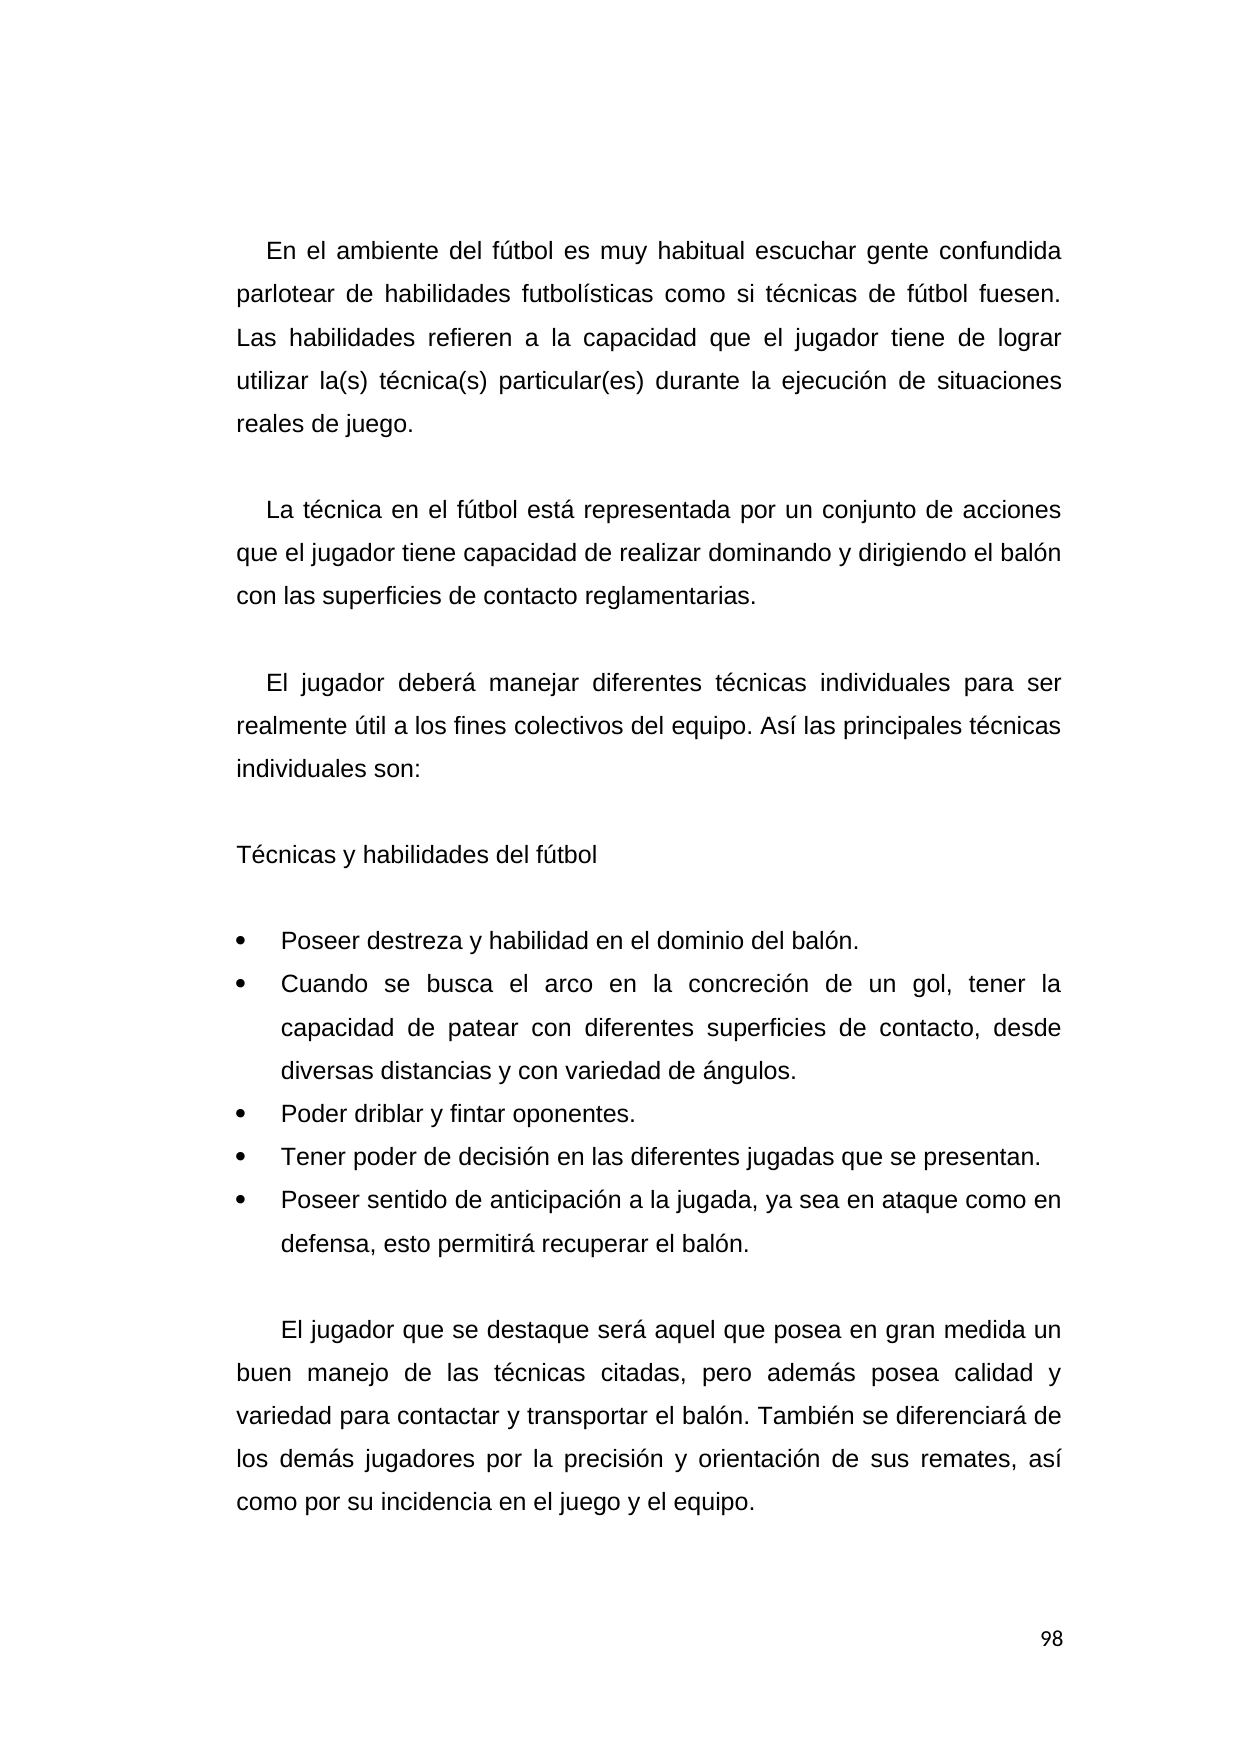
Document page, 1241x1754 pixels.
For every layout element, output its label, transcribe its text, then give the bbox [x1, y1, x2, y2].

list Poseer destreza y habilidad en el dominio del balón. [236, 926, 1063, 955]
list Poder driblar y fintar oponentes. [236, 1099, 1063, 1128]
text En el ambiente del fútbol es muy habitual escuchar gente confundida parlotear de habilidades futbolísticas como si técnicas de fútbol fuesen. Las habilidades refieren a la capacidad que el jugador tiene de lograr utilizar la(s) técnica(s) particular(es) durante la ejecución de situaciones reales de juego. [236, 236, 1063, 437]
list Poseer sentido de anticipación a la jugada, ya sea en ataque como en defensa, esto permitirá recuperar el balón. [236, 1185, 1063, 1257]
list Cuando se busca el arco en la concreción de un gol, tener la capacidad de patear con diferentes superficies de contacto, desde diversas distancias y con variedad de ángulos. [236, 969, 1063, 1084]
text Técnicas y habilidades del fútbol [236, 840, 1063, 869]
list Tener poder de decisión en las diferentes jugadas que se presentan. [236, 1142, 1063, 1171]
text La técnica en el fútbol está representada por un conjunto de acciones que el jugador tiene capacidad de realizar dominando y dirigiendo el balón con las superficies de contacto reglamentarias. [236, 495, 1063, 610]
text El jugador que se destaque será aquel que posea en gran medida un buen manejo de las técnicas citadas, pero además posea calidad y variedad para contactar y transportar el balón. También se diferenciará de los demás jugadores por la precisión y orientación de sus remates, así como por su incidencia en el juego y el equipo. [236, 1315, 1063, 1516]
text El jugador deberá manejar diferentes técnicas individuales para ser realmente útil a los fines colectivos del equipo. Así las principales técnicas individuales son: [236, 667, 1063, 782]
